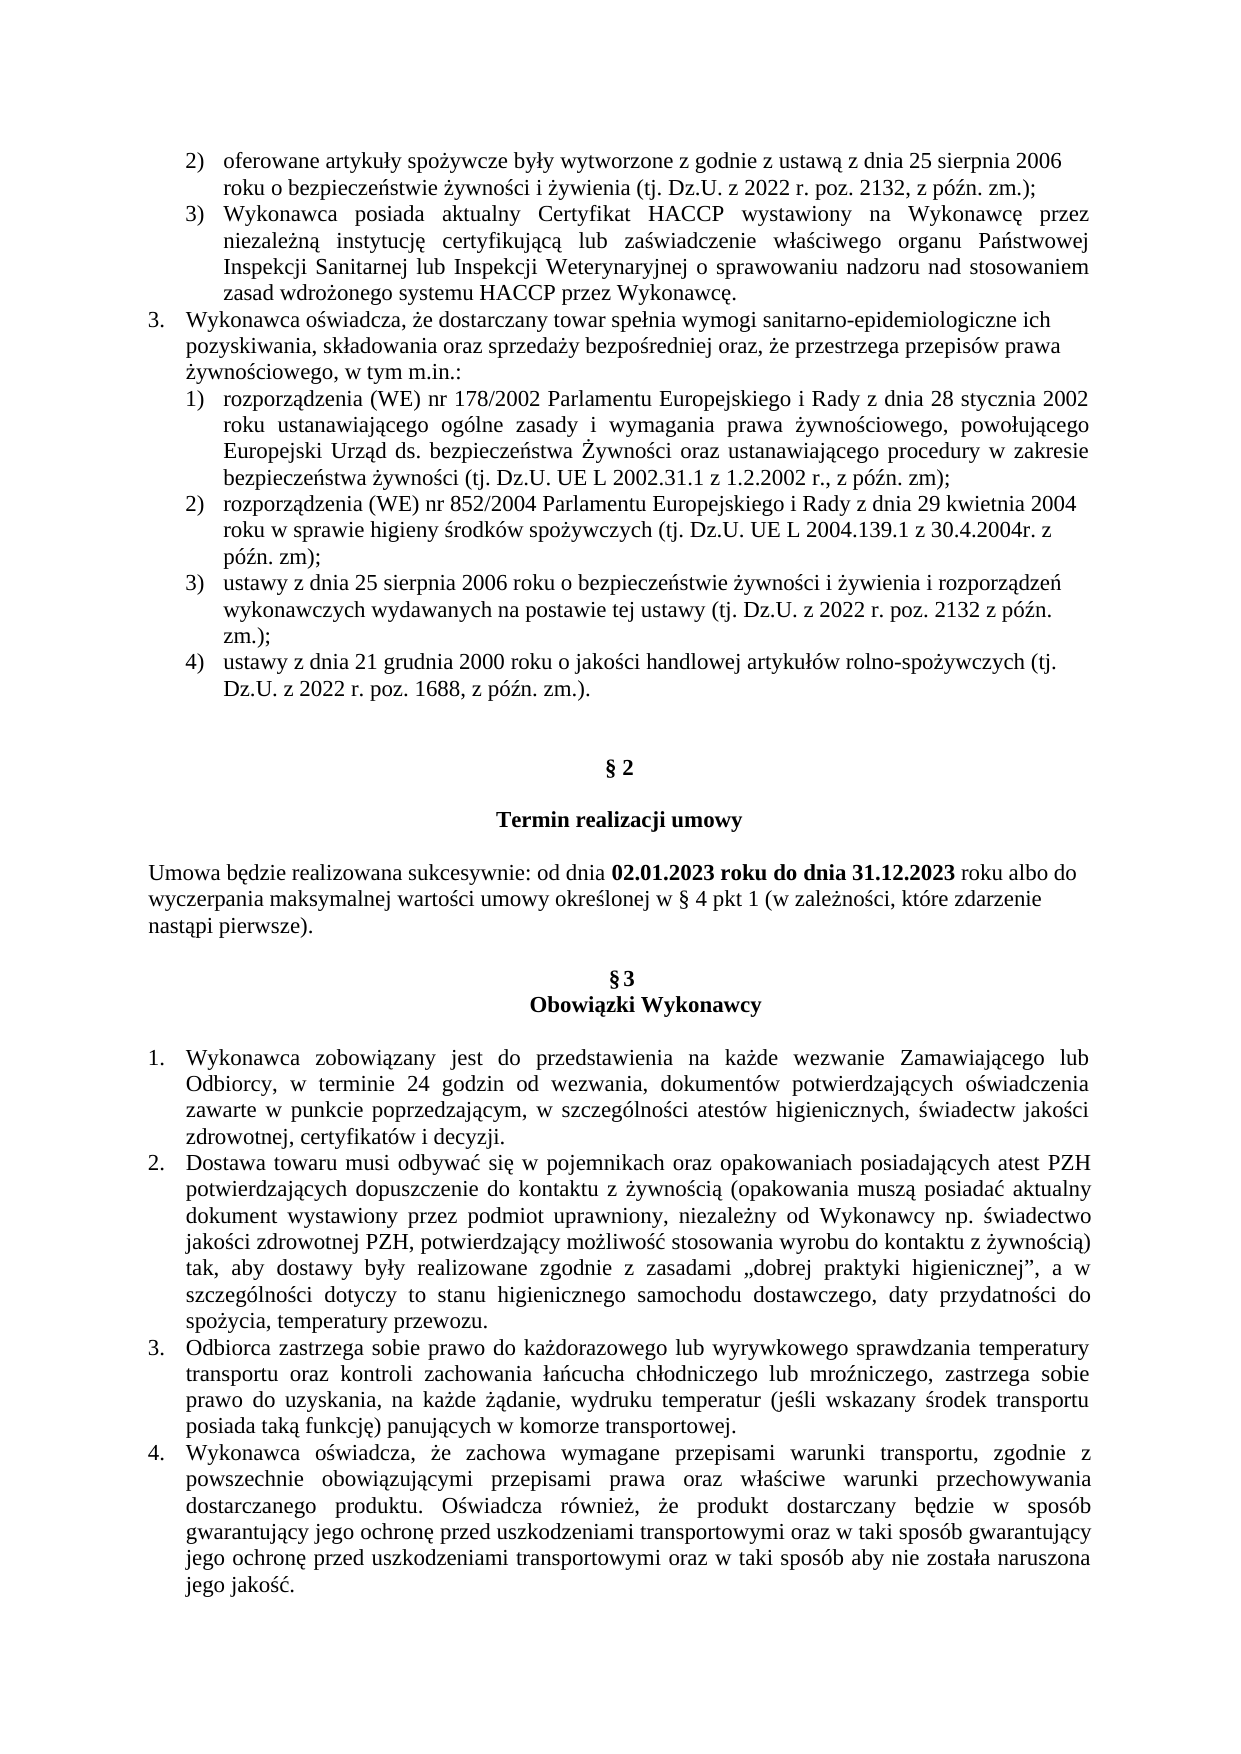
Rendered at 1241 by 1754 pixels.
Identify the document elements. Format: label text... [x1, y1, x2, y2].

text Umowa będzie realizowana sukcesywnie: od dnia 02.01.2023 roku do dnia 31.12.2023 roku albo do wyczerpania maksymalnej wartości umowy określonej w § 4 pkt 1 (w zależności, które zdarzenie nastąpi pierwsze). [148, 859, 1091, 938]
list Dostawa towaru musi odbywać się w pojemnikach oraz opakowaniach posiadających atest PZH potwierdzających dopuszczenie do kontaktu z żywnością (opakowania muszą posiadać aktualny dokument wystawiony przez podmiot uprawniony, niezależny od Wykonawcy np. świadectwo jakości zdrowotnej PZH, potwierdzający możliwość stosowania wyrobu do kontaktu z żywnością) tak, aby dostawy były realizowane zgodnie z zasadami „dobrej praktyki higienicznej”, a w szczególności dotyczy to stanu higienicznego samochodu dostawczego, daty przydatności do spożycia, temperatury przewozu. [148, 1149, 1093, 1333]
list ustawy z dnia 25 sierpnia 2006 roku o bezpieczeństwie żywności i żywienia i rozporządzeń wykonawczych wydawanych na postawie tej ustawy (tj. Dz.U. z 2022 r. poz. 2132 z późn. zm.); [185, 569, 1091, 648]
list Wykonawca posiada aktualny Certyfikat HACCP wystawiony na Wykonawcę przez niezależną instytucję certyfikującą lub zaświadczenie właściwego organu Państwowej Inspekcji Sanitarnej lub Inspekcji Weterynaryjnej o sprawowaniu nadzoru nad stosowaniem zasad wdrożonego systemu HACCP przez Wykonawcę. [185, 200, 1091, 306]
list Odbiorca zastrzega sobie prawo do każdorazowego lub wyrywkowego sprawdzania temperatury transportu oraz kontroli zachowania łańcucha chłodniczego lub mroźniczego, zastrzega sobie prawo do uzyskania, na każde żądanie, wydruku temperatur (jeśli wskazany środek transportu posiada taką funkcję) panujących w komorze transportowej. [148, 1333, 1091, 1439]
list Wykonawca zobowiązany jest do przedstawienia na każde wezwanie Zamawiającego lub Odbiorcy, w terminie 24 godzin od wezwania, dokumentów potwierdzających oświadczenia zawarte w punkcie poprzedzającym, w szczególności atestów higienicznych, świadectw jakości zdrowotnej, certyfikatów i decyzji. [148, 1044, 1091, 1149]
list rozporządzenia (WE) nr 852/2004 Parlamentu Europejskiego i Rady z dnia 29 kwietnia 2004 roku w sprawie higieny środków spożywczych (tj. Dz.U. UE L 2004.139.1 z 30.4.2004r. z późn. zm); [185, 490, 1091, 569]
list ustawy z dnia 21 grudnia 2000 roku o jakości handlowej artykułów rolno-spożywczych (tj. Dz.U. z 2022 r. poz. 1688, z późn. zm.). [185, 648, 1093, 701]
text Obowiązki Wykonawcy [529, 991, 1093, 1017]
list 3 [609, 964, 1093, 991]
list Wykonawca oświadcza, że zachowa wymagane przepisami warunki transportu, zgodnie z powszechnie obowiązującymi przepisami prawa oraz właściwe warunki przechowywania dostarczanego produktu. Oświadcza również, że produkt dostarczany będzie w sposób gwarantujący jego ochronę przed uszkodzeniami transportowymi oraz w taki sposób gwarantujący jego ochronę przed uszkodzeniami transportowymi oraz w taki sposób aby nie została naruszona jego jakość. [148, 1439, 1093, 1597]
list Wykonawca oświadcza, że dostarczany towar spełnia wymogi sanitarno-epidemiologiczne ich pozyskiwania, składowania oraz sprzedaży bezpośredniej oraz, że przestrzega przepisów prawa żywnościowego, w tym m.in.: [148, 306, 1091, 385]
list rozporządzenia (WE) nr 178/2002 Parlamentu Europejskiego i Rady z dnia 28 stycznia 2002 roku ustanawiającego ogólne zasady i wymagania prawa żywnościowego, powołującego Europejski Urząd ds. bezpieczeństwa Żywności oraz ustanawiającego procedury w zakresie bezpieczeństwa żywności (tj. Dz.U. UE L 2002.31.1 z 1.2.2002 r., z późn. zm); [185, 385, 1091, 490]
text § 2 [148, 754, 1091, 780]
list oferowane artykuły spożywcze były wytworzone z godnie z ustawą z dnia 25 sierpnia 2006 roku o bezpieczeństwie żywności i żywienia (tj. Dz.U. z 2022 r. poz. 2132, z późn. zm.); [185, 148, 1091, 200]
text Termin realizacji umowy [148, 806, 1091, 833]
